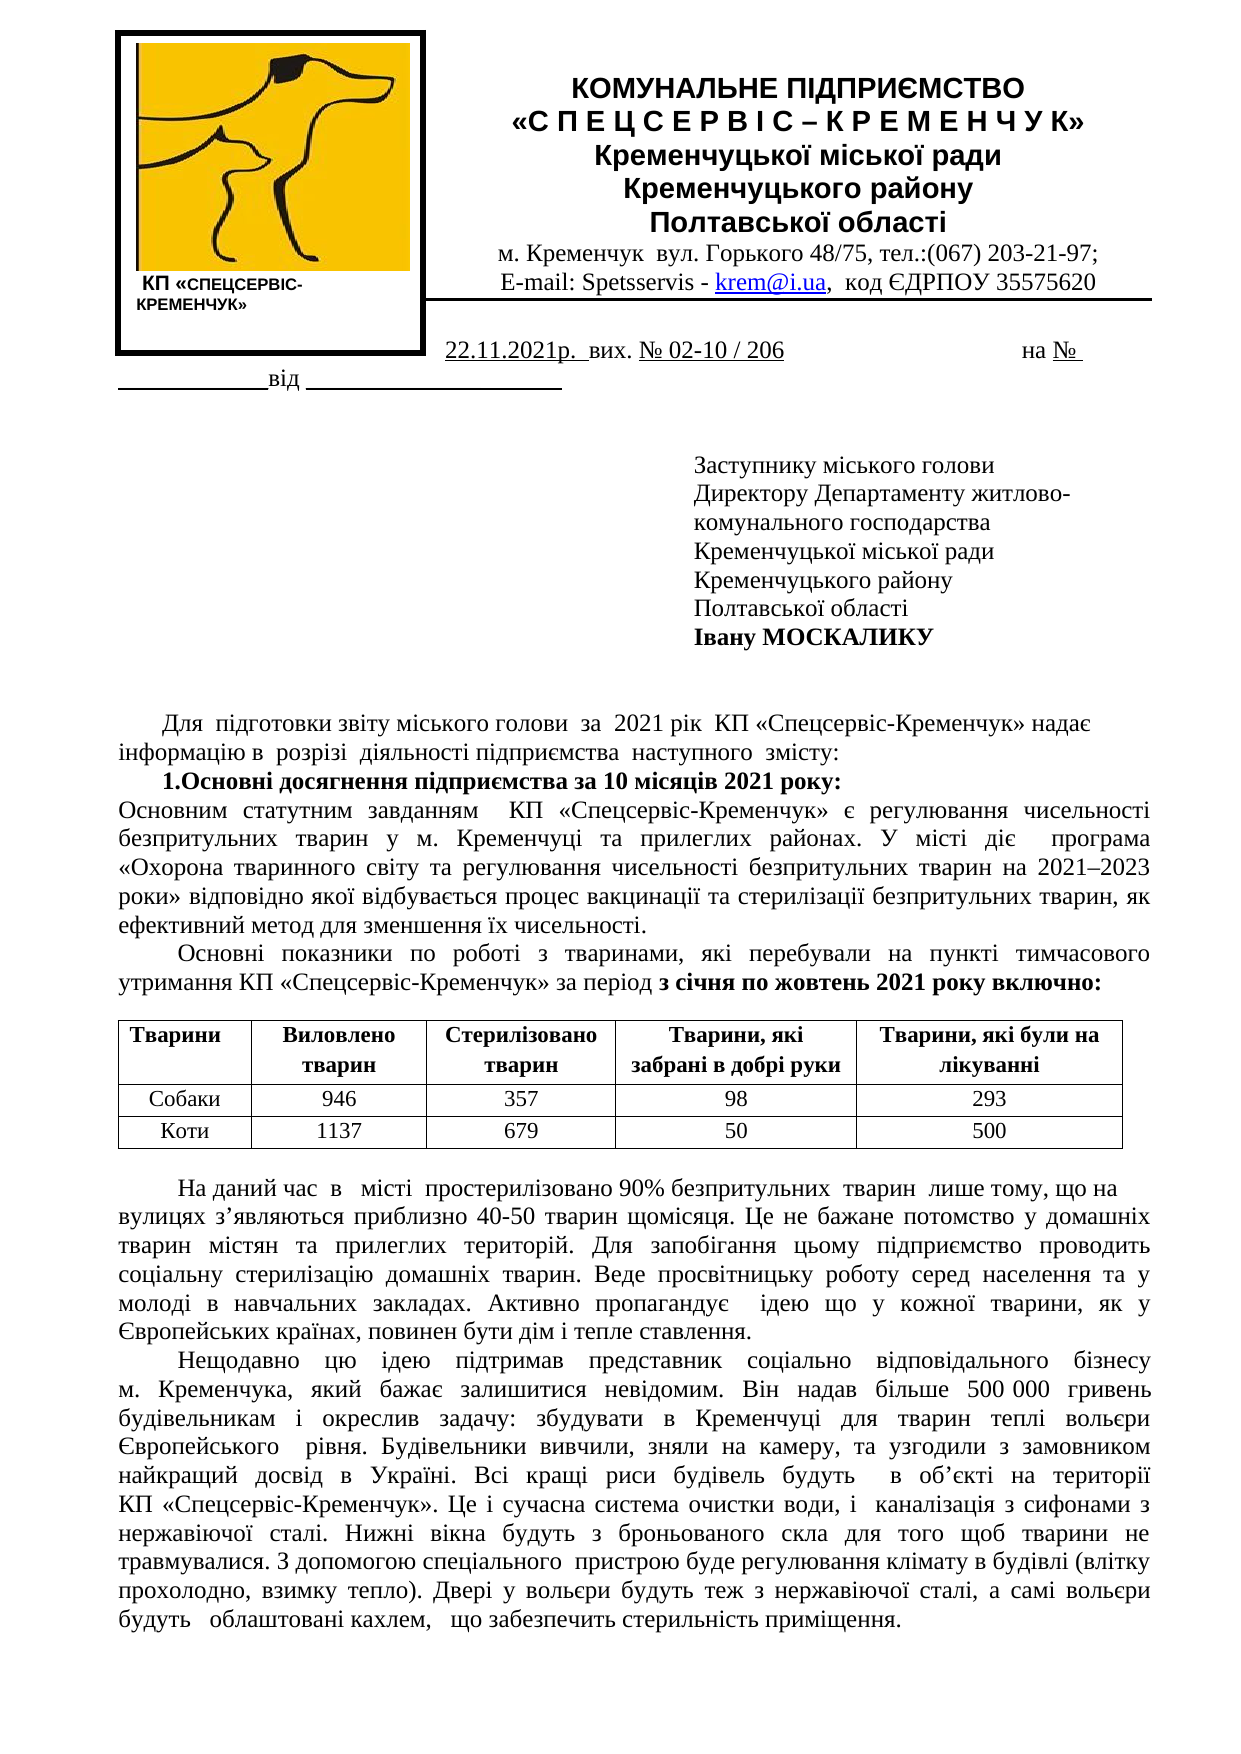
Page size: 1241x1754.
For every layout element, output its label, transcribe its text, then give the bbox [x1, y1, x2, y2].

text комунального господарства [693, 507, 1152, 536]
table_cell 293 [857, 1085, 1122, 1116]
table_cell 946 [252, 1085, 426, 1116]
text КОМУНАЛЬНЕ ПІДПРИЄМСТВО [426, 71, 1152, 104]
text «С П Е Ц С Е Р В І С – К Р Е М Е Н Ч У К» [426, 104, 1152, 138]
table_header Виловлено тварин [252, 1021, 426, 1084]
text Нещодавно цю ідею підтримав представник соціально відповідального бізнесу м. Кременчука, який бажає залишитися невідомим. Він надав більше 500 000 гривень будівельникам і окреслив задачу: збудувати в Кременчуці для тварин теплі вольєри Європейського рівня. Будівельники вивчили, зняли на камеру, та узгодили з замовником найкращий досвід в Україні. Всі кращі риси будівель будуть в об’єкті на території КП «Спецсервіс-Кременчук». Це і сучасна система очистки води, і каналізація з сифонами з нержавіючої сталі. Нижні вікна будуть з броньованого скла для того щоб тварини не травмувалися. З допомогою спеціального пристрою буде регулювання клімату в будівлі (влітку прохолодно, взимку тепло). Двері у вольєри будуть теж з нержавіючої сталі, а самі вольєри будуть облаштовані кахлем, що забезпечить стерильність приміщення. [118, 1345, 1152, 1633]
text Полтавської області [426, 205, 1152, 238]
text Кременчуцького району [693, 565, 1152, 593]
table_cell 1137 [252, 1117, 426, 1147]
text м. Кременчук вул. Горького 48/75, тел.:(067) 203-21-97; [426, 238, 1152, 267]
text Івану МОСКАЛИКУ [693, 622, 1152, 651]
text Заступнику міського голови [620, 450, 1152, 478]
table_cell 98 [616, 1085, 856, 1116]
table_header Тварини, які були на лікуванні [857, 1021, 1122, 1084]
text На даний час в місті простерилізовано 90% безпритульних тварин лише тому, що на [177, 1173, 1152, 1201]
table_cell 500 [857, 1117, 1122, 1147]
text Е-mail: Spetsservis - krem@i.ua, код ЄДРПОУ 35575620 [426, 267, 1152, 298]
text 1.Основні досягнення підприємства за 10 місяців 2021 року: [118, 766, 1152, 795]
text Кременчуцької міської ради [693, 536, 1152, 565]
text інформацію в розрізі діяльності підприємства наступного змісту: [118, 737, 1152, 766]
text 22.11.2021р. вих. № 02-10 / 206 на № ____________від ______________ [118, 335, 1152, 392]
picture [136, 43, 410, 271]
text Директору Департаменту житлово- [693, 478, 1152, 507]
table_cell 50 [616, 1117, 856, 1147]
table_header Стерилізовано тварин [427, 1021, 615, 1084]
text вулицях з’являються приблизно 40-50 тварин щомісяця. Це не бажане потомство у домашніх тварин містян та прилеглих територій. Для запобігання цьому підприємство проводить соціальну стерилізацію домашніх тварин. Веде просвітницьку роботу серед населення та у молоді в навчальних закладах. Активно пропагандує ідею що у кожної тварини, як у Європейських країнах, повинен бути дім і тепле ставлення. [118, 1201, 1152, 1345]
table_cell Коти [119, 1117, 251, 1147]
table_header Тварини [119, 1021, 251, 1084]
table_header Тварини, які забрані в добрі руки [616, 1021, 856, 1084]
text Кременчуцької міської ради [426, 138, 1152, 171]
text Для підготовки звіту міського голови за 2021 рік КП «Спецсервіс-Кременчук» надає [118, 708, 1152, 737]
text Полтавської області [693, 593, 1152, 622]
table_cell Собаки [119, 1085, 251, 1116]
text Кременчуцького району [426, 171, 1152, 205]
table_cell 357 [427, 1085, 615, 1116]
text Основні показники по роботі з тваринами, які перебували на пункті тимчасового утримання КП «Спецсервіс-Кременчук» за період з січня по жовтень 2021 року включно: [118, 938, 1152, 996]
table_cell 679 [427, 1117, 615, 1147]
text Основним статутним завданням КП «Спецсервіс-Кременчук» є регулювання чисельності безпритульних тварин у м. Кременчуці та прилеглих районах. У місті діє програма «Охорона тваринного світу та регулювання чисельності безпритульних тварин на 2021–2023 роки» відповідно якої відбувається процес вакцинації та стерилізації безпритульних тварин, як ефективний метод для зменшення їх чисельності. [118, 795, 1152, 938]
